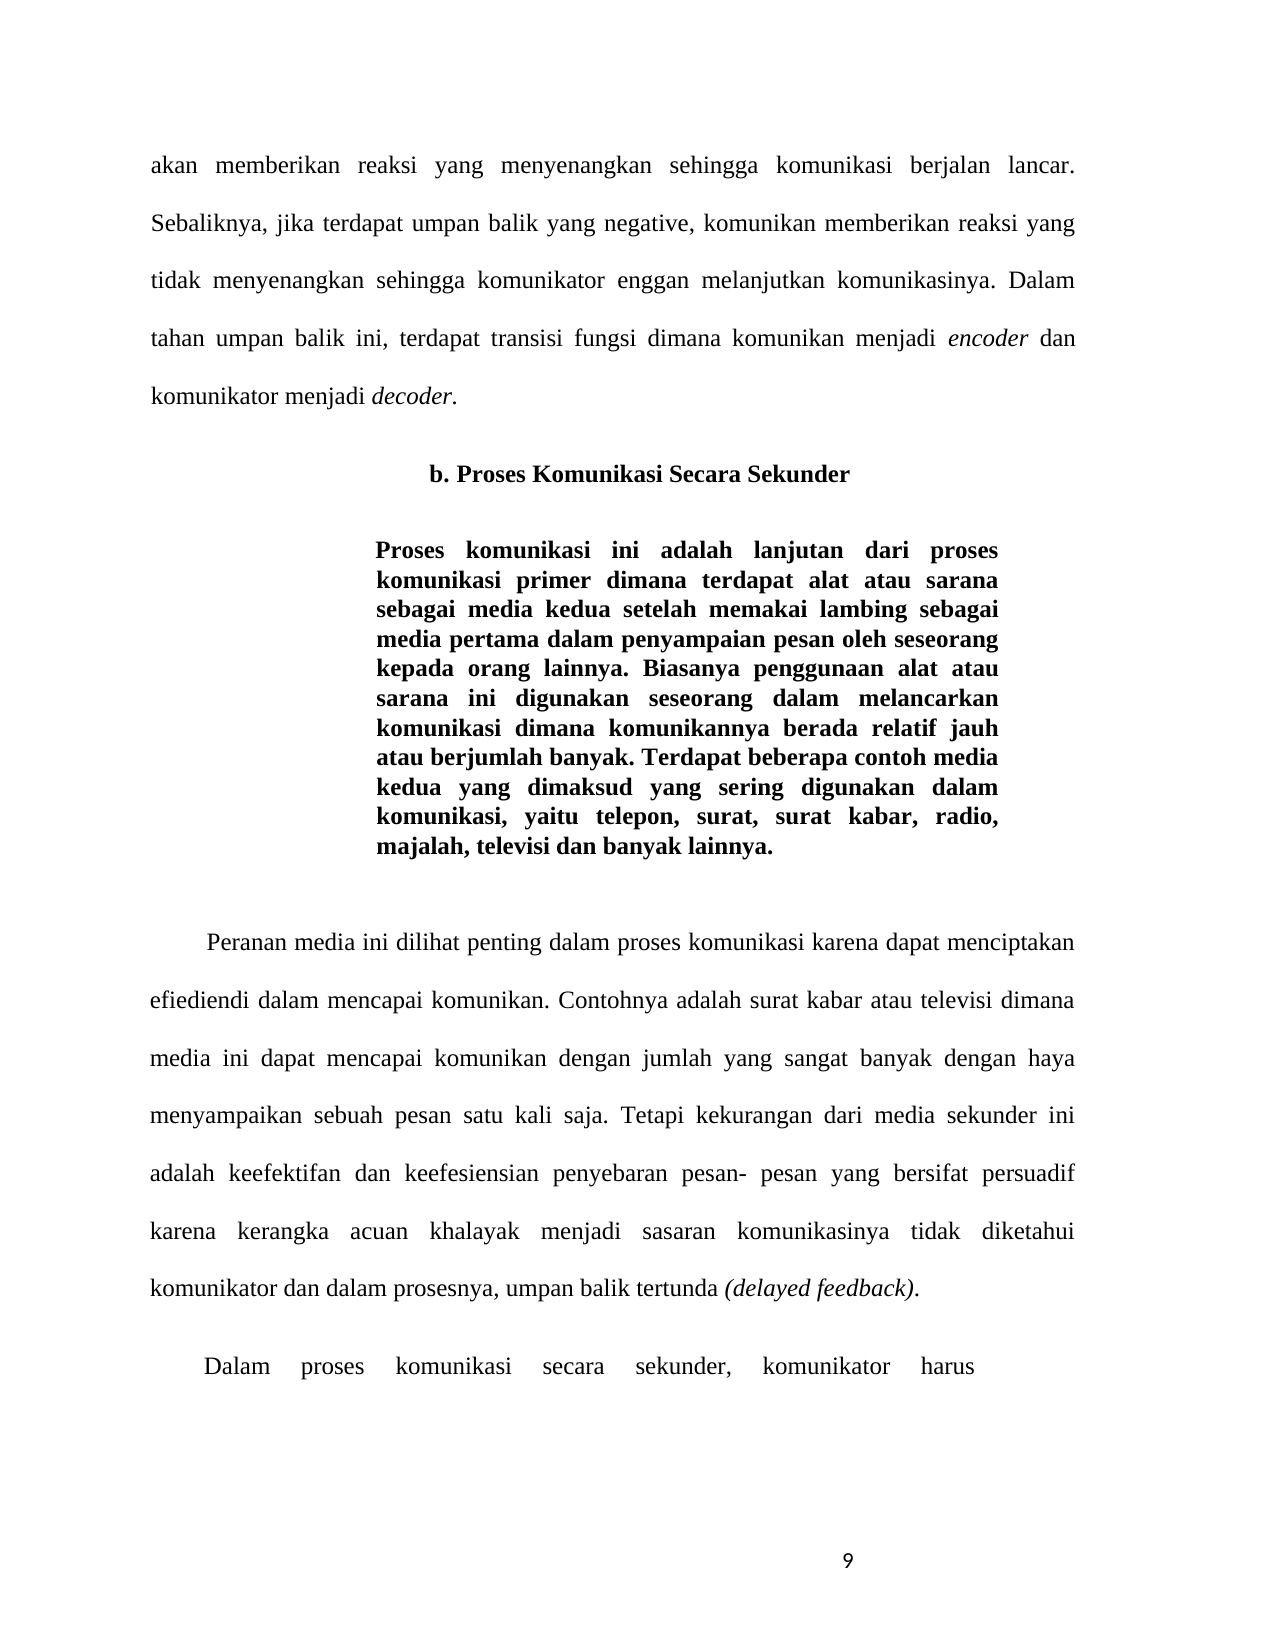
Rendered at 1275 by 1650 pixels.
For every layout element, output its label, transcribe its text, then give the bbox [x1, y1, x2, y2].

text Peranan media ini dilihat penting dalam proses komunikasi karena dapat menciptakan efiediendi dalam mencapai komunikan. Contohnya adalah surat kabar atau televisi dimana media ini dapat mencapai komunikan dengan jumlah yang sangat banyak dengan haya menyampaikan sebuah pesan satu kali saja. Tetapi kekurangan dari media sekunder ini adalah keefektifan dan keefesiensian penyebaran pesan- pesan yang bersifat persuadif karena kerangka acuan khalayak menjadi sasaran komunikasinya tidak diketahui komunikator dan dalam prosesnya, umpan balik tertunda (delayed feedback). [149, 927, 1076, 1302]
text Proses komunikasi ini adalah lanjutan dari proses komunikasi primer dimana terdapat alat atau sarana sebagai media kedua setelah memakai lambing sebagai media pertama dalam penyampaian pesan oleh seseorang kepada orang lainnya. Biasanya penggunaan alat atau sarana ini digunakan seseorang dalam melancarkan komunikasi dimana komunikannya berada relatif jauh atau berjumlah banyak. Terdapat beberapa contoh media kedua yang dimaksud yang sering digunakan dalam komunikasi, yaitu telepon, surat, surat kabar, radio, majalah, televisi dan banyak lainnya. [375, 535, 999, 860]
text Dalam proses komunikasi secara sekunder, komunikator harus [150, 1351, 1125, 1380]
text b. Proses Komunikasi Secara Sekunder [307, 459, 972, 488]
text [149, 150, 1076, 409]
